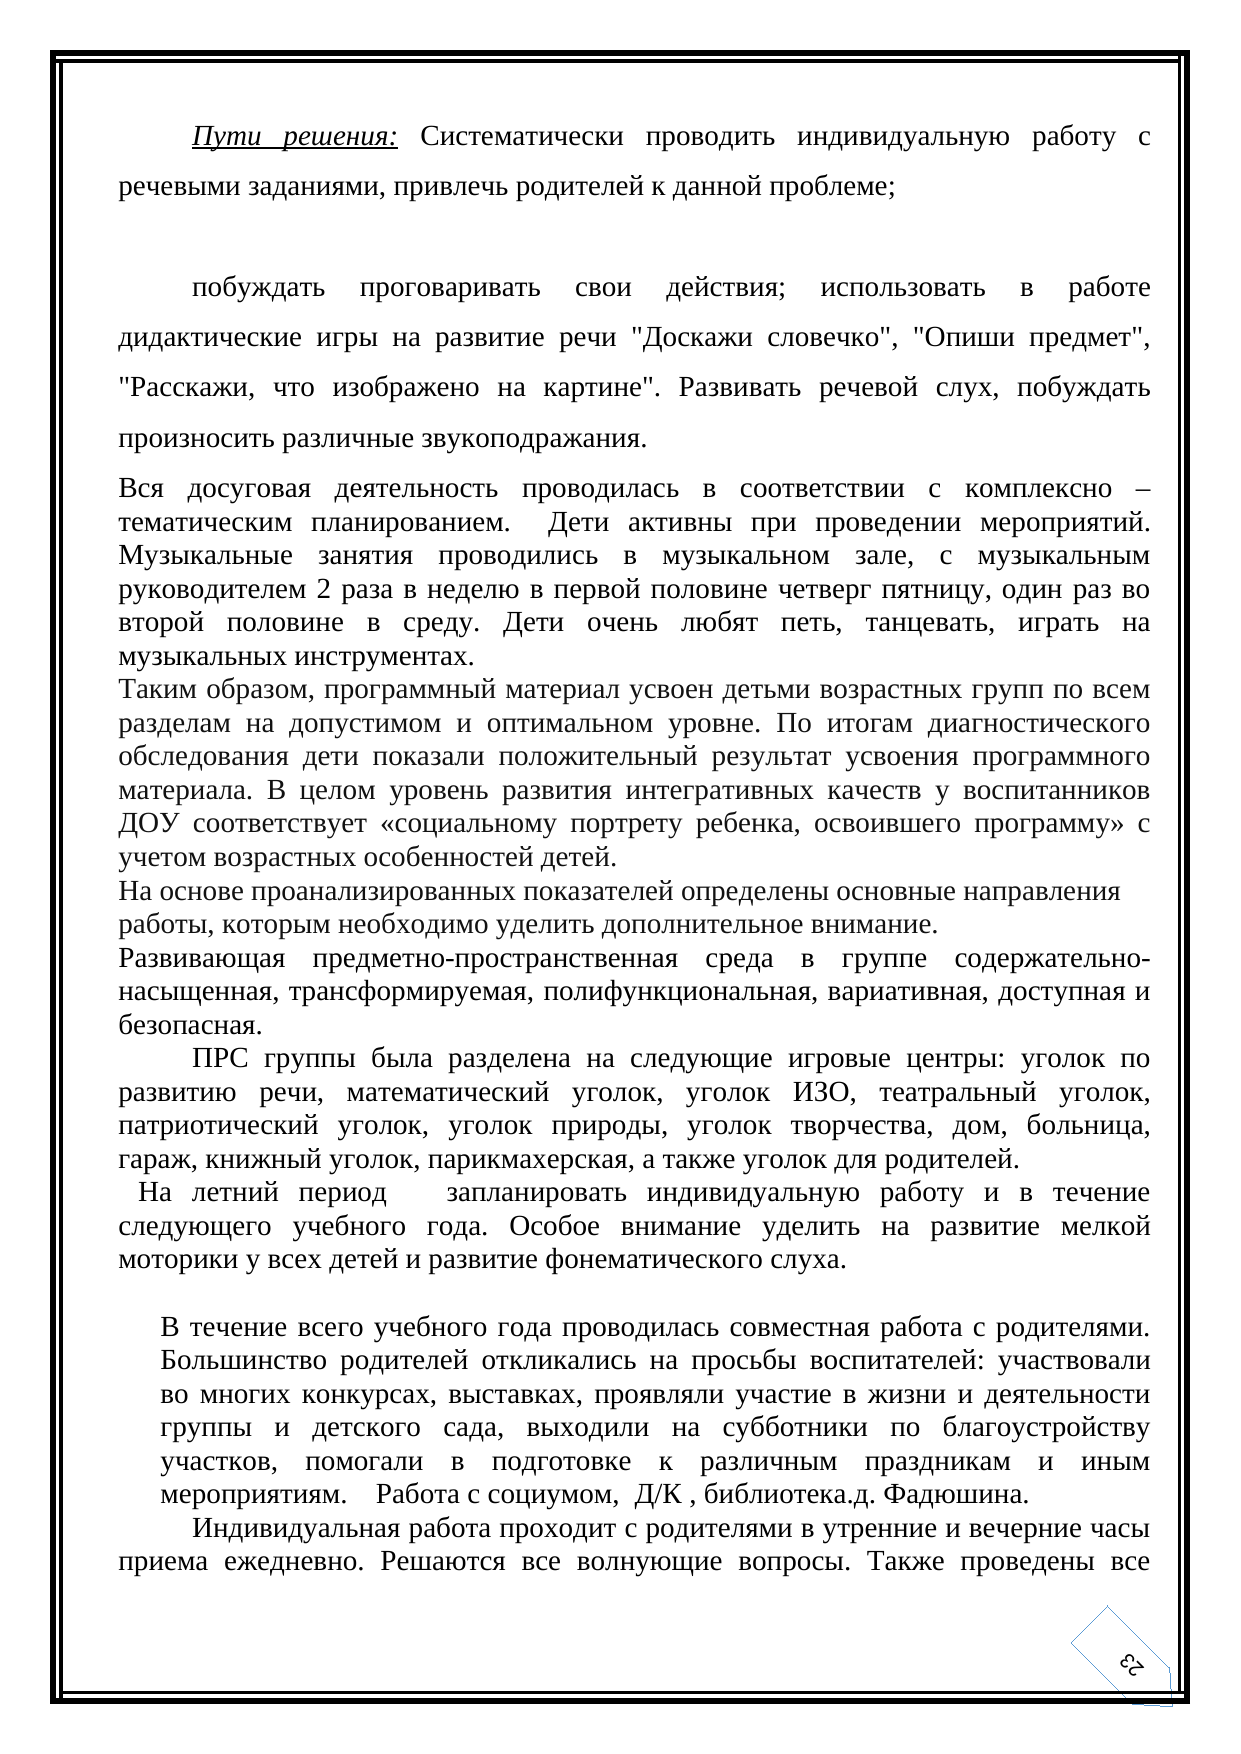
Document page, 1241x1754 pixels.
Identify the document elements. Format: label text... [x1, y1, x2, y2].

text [118, 1510, 1152, 1577]
text В течение всего учебного года проводилась совместная работа с родителями. Большинство родителей откликались на просьбы воспитателей: участвовали во многих конкурсах, выставках, проявляли участие в жизни и деятельности группы и детского сада, выходили на субботники по благоустройству участков, помогали в подготовке к различным праздникам и иным мероприятиям. Работа с социумом, Д/К , библиотека.д. Фадюшина. [160, 1309, 1152, 1510]
text Развивающая предметно-пространственная среда в группе содержательно-насыщенная, трансформируемая, полифункциональная, вариативная, доступная и безопасная. [118, 940, 1152, 1040]
text Таким образом, программный материал усвоен детьми возрастных групп по всем разделам на допустимом и оптимальном уровне. По итогам диагностического обследования дети показали положительный результат усвоения программного материала. В целом уровень развития интегративных качеств у воспитанников ДОУ соответствует «социальному портрету ребенка, освоившего программу» с учетом возрастных особенностей детей. [118, 671, 1152, 873]
text Пути решения: Систематически проводить индивидуальную работу с речевыми заданиями, привлечь родителей к данной проблеме; [118, 118, 1152, 202]
text ПРС группы была разделена на следующие игровые центры: уголок по развитию речи, математический уголок, уголок ИЗО, театральный уголок, патриотический уголок, уголок природы, уголок творчества, дом, больница, гараж, книжный уголок, парикмахерская, а также уголок для родителей. [118, 1040, 1152, 1174]
text побуждать проговаривать свои действия; использовать в работе дидактические игры на развитие речи "Доскажи словечко", "Опиши предмет", "Расскажи, что изображено на картине". Развивать речевой слух, побуждать произносить различные звукоподражания. [118, 269, 1152, 453]
text На летний период запланировать индивидуальную работу и в течение следующего учебного года. Особое внимание уделить на развитие мелкой моторики у всех детей и развитие фонематического слуха. [118, 1174, 1152, 1275]
text Вся досуговая деятельность проводилась в соответствии с комплексно – тематическим планированием. Дети активны при проведении мероприятий. Музыкальные занятия проводились в музыкальном зале, с музыкальным руководителем 2 раза в неделю в первой половине четверг пятницу, один раз во второй половине в среду. Дети очень любят петь, танцевать, играть на музыкальных инструментах. [118, 470, 1152, 671]
text На основе проанализированных показателей определены основные направления работы, которым необходимо уделить дополнительное внимание. [118, 873, 1152, 940]
